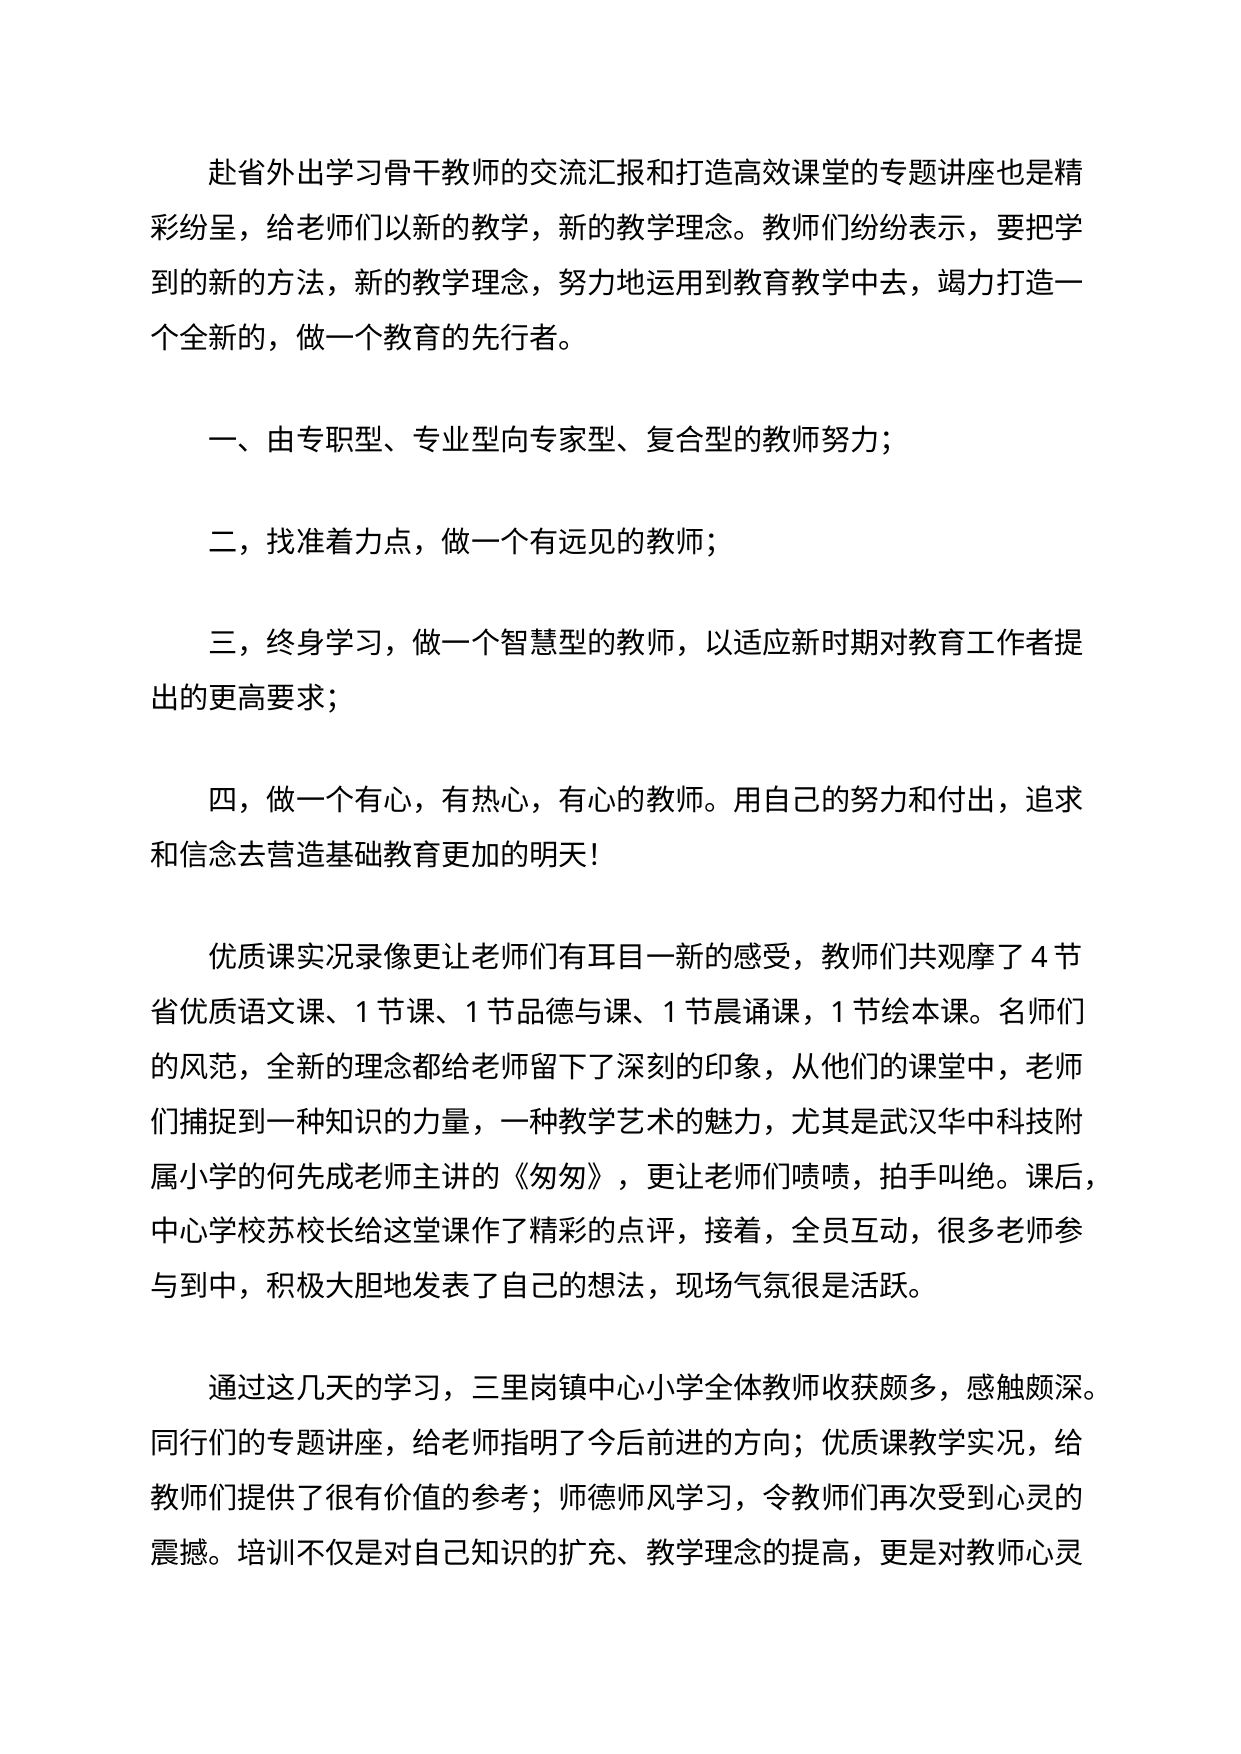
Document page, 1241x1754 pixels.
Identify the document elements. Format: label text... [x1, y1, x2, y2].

text 三，终身学习，做一个智慧型的教师，以适应新时期对教育工作者提出的更高要求； [150, 620, 1090, 717]
text 赴省外出学习骨干教师的交流汇报和打造高效课堂的专题讲座也是精彩纷呈，给老师们以新的教学，新的教学理念。教师们纷纷表示，要把学到的新的方法，新的教学理念，努力地运用到教育教学中去，竭力打造一个全新的，做一个教育的先行者。 [150, 150, 1090, 357]
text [150, 1365, 1090, 1572]
text 二，找准着力点，做一个有远见的教师； [150, 518, 1090, 561]
text 四，做一个有心，有热心，有心的教师。用自己的努力和付出，追求和信念去营造基础教育更加的明天！ [150, 777, 1090, 874]
text 优质课实况录像更让老师们有耳目一新的感受，教师们共观摩了4节省优质语文课、1节课、1节品德与课、1节晨诵课，1节绘本课。名师们的风范，全新的理念都给老师留下了深刻的印象，从他们的课堂中，老师们捕捉到一种知识的力量，一种教学艺术的魅力，尤其是武汉华中科技附属小学的何先成老师主讲的《匆匆》，更让老师们啧啧，拍手叫绝。课后，中心学校苏校长给这堂课作了精彩的点评，接着，全员互动，很多老师参与到中，积极大胆地发表了自己的想法，现场气氛很是活跃。 [150, 933, 1090, 1305]
text 一、由专职型、专业型向专家型、复合型的教师努力； [150, 416, 1090, 459]
